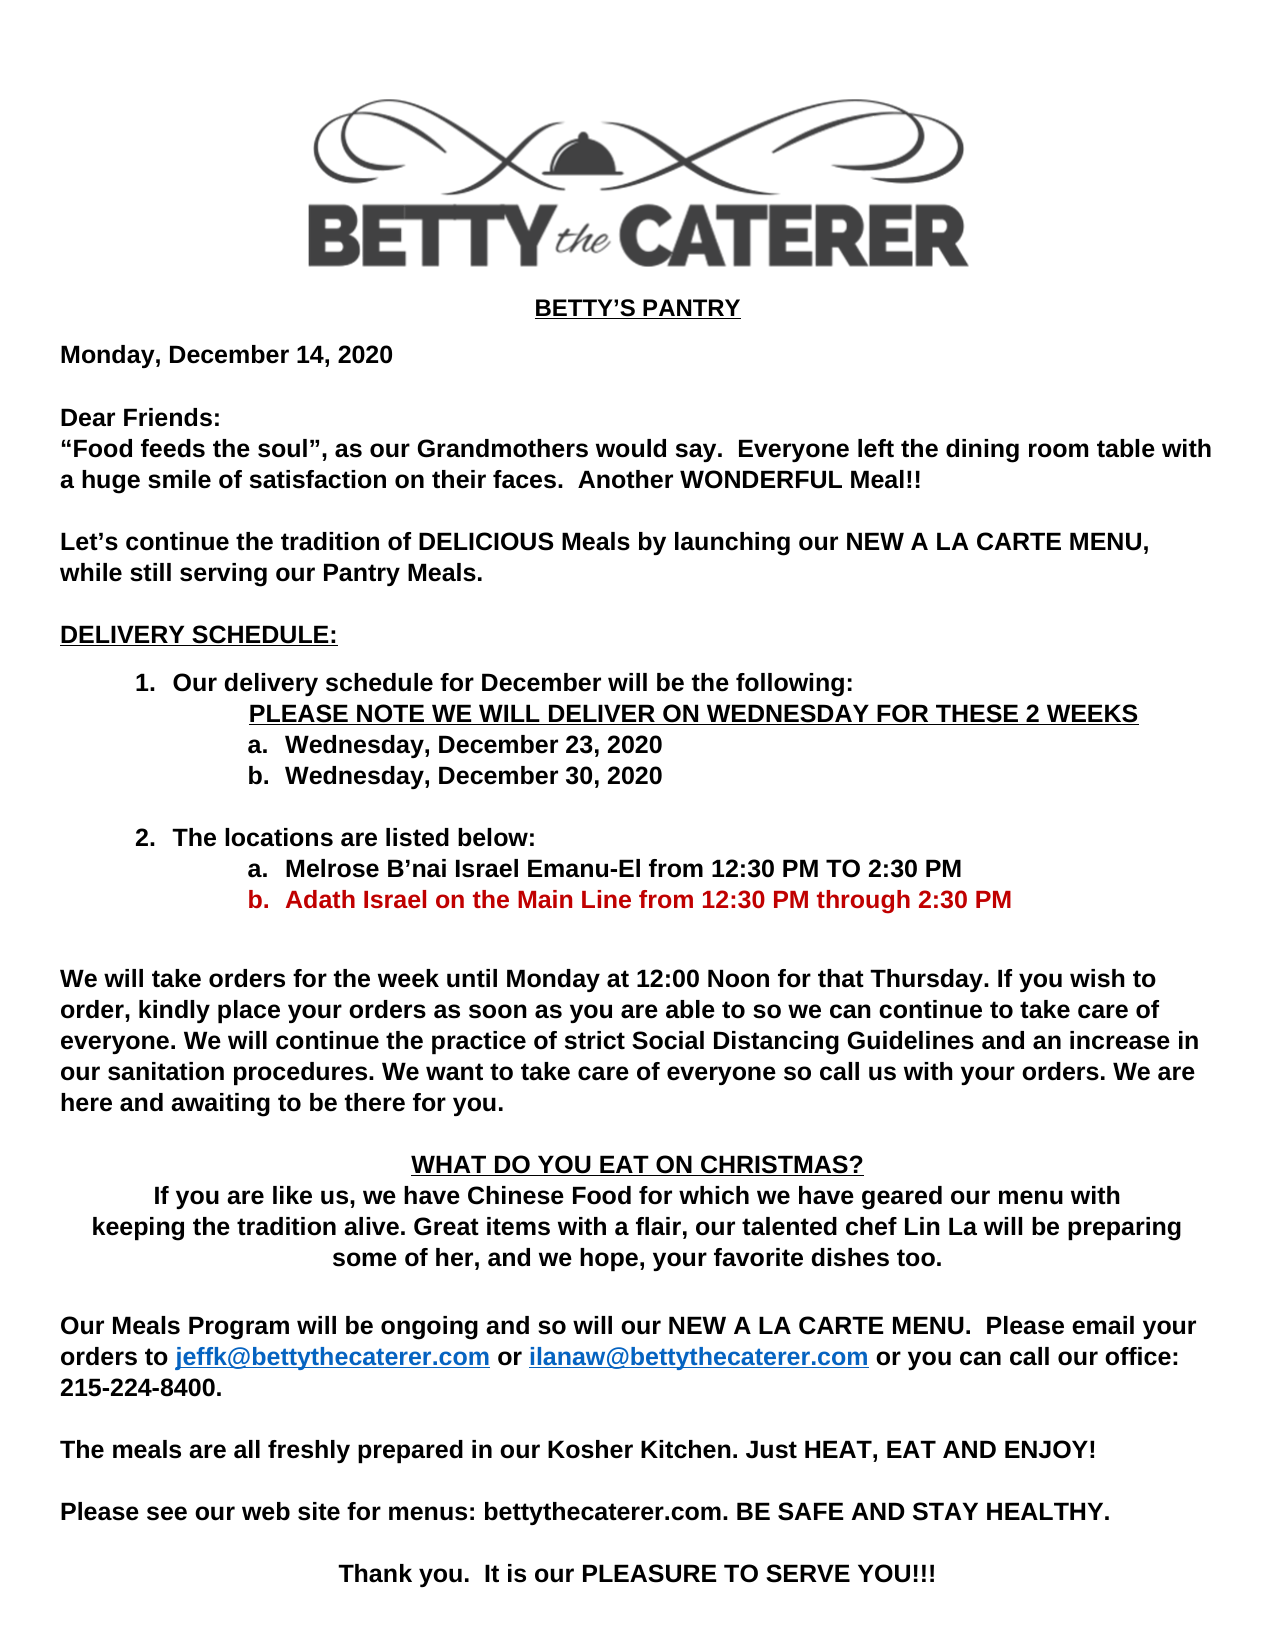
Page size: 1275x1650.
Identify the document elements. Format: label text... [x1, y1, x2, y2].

text Let’s continue the tradition of DELICIOUS Meals by launching our NEW A LA CARTE MENU, while still serving our Pantry Meals. [60, 527, 1215, 586]
text The meals are all freshly prepared in our Kosher Kitchen. Just HEAT, EAT AND ENJOY! [60, 1435, 1215, 1464]
list Our delivery schedule for December will be the following: [135, 667, 1215, 696]
text Please see our web site for menus: bettythecaterer.com. BE SAFE AND STAY HEALTHY. [60, 1497, 1215, 1526]
list Wednesday, December 23, 2020 [247, 729, 1215, 758]
text WHAT DO YOU EAT ON CHRISTMAS? [60, 1150, 1215, 1178]
list Melrose B’nai Israel Emanu-El from 12:30 PM TO 2:30 PM [247, 854, 1215, 882]
text If you are like us, we have Chinese Food for which we have geared our menu with [60, 1181, 1215, 1209]
text “Food feeds the soul”, as our Grandmothers would say. Everyone left the dining room table with a huge smile of satisfaction on their faces. Another WONDERFUL Meal!! [60, 433, 1215, 493]
text 215-224-8400. [60, 1373, 1215, 1402]
list Wednesday, December 30, 2020 [247, 761, 1215, 789]
text Monday, December 14, 2020 [60, 340, 1215, 369]
text Dear Friends: [60, 402, 1215, 431]
text BETTY’S PANTRY [60, 294, 1215, 322]
list PLEASE NOTE WE WILL DELIVER ON WEDNESDAY FOR THESE 2 WEEKS [172, 698, 1215, 727]
text We will take orders for the week until Monday at 12:00 Noon for that Thursday. If you wish to order, kindly place your orders as soon as you are able to so we can continue to take care of everyone. We will continue the practice of strict Social Distancing Guidelines and an increase in our sanitation procedures. We want to take care of everyone so call us with your orders. We are here and awaiting to be there for you. [60, 963, 1215, 1116]
picture [298, 91, 978, 276]
list Adath Israel on the Main Line from 12:30 PM through 2:30 PM [247, 885, 1215, 913]
text Thank you. It is our PLEASURE TO SERVE YOU!!! [60, 1559, 1215, 1588]
list The locations are listed below: [135, 823, 1215, 851]
text keeping the tradition alive. Great items with a flair, our talented chef Lin La will be preparing some of her, and we hope, your favorite dishes too. [60, 1212, 1215, 1272]
text DELIVERY SCHEDULE: [60, 620, 1215, 648]
text Our Meals Program will be ongoing and so will our NEW A LA CARTE MENU. Please email your orders to jeffk@bettythecaterer.com or ilanaw@bettythecaterer.com or you can call our office: [60, 1311, 1215, 1371]
